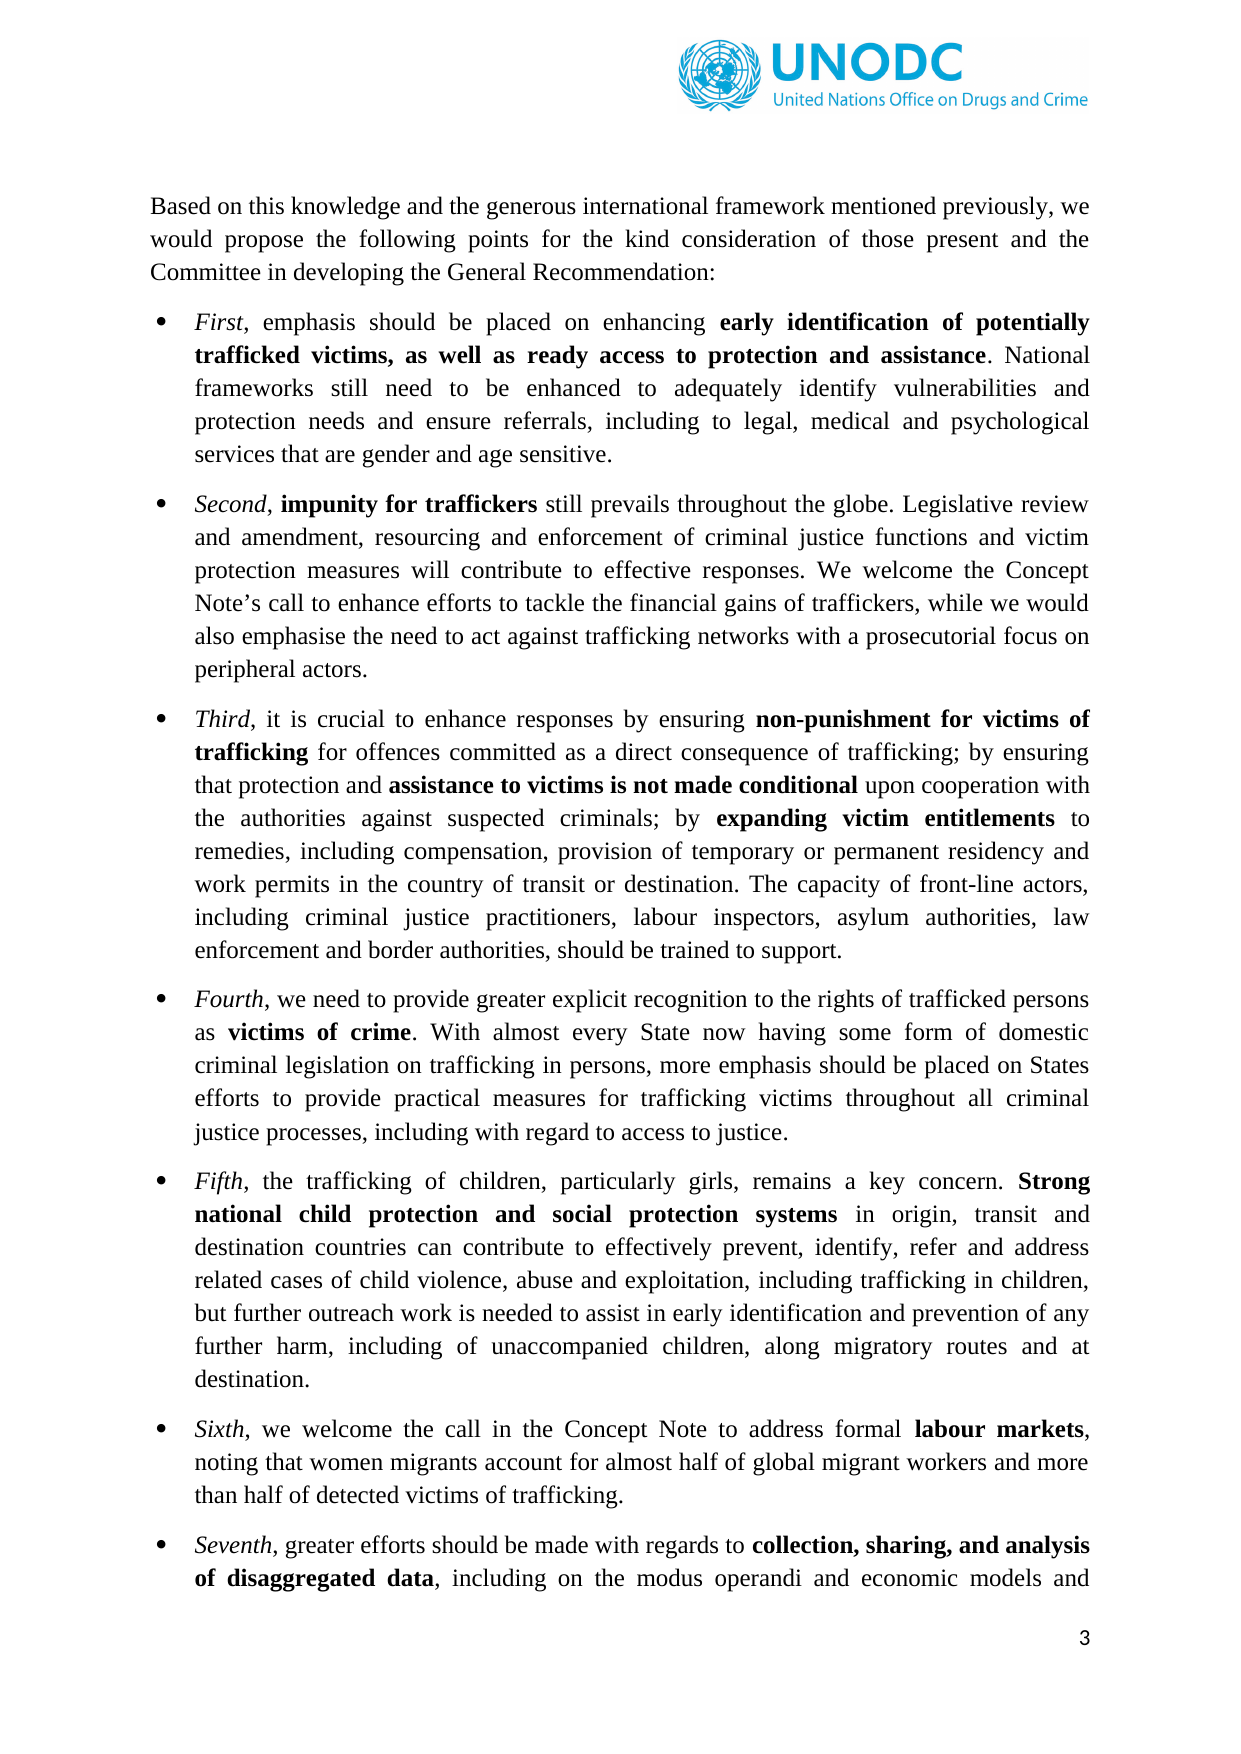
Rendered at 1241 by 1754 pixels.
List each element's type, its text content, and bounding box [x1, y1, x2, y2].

list Third, it is crucial to enhance responses by ensuring non-punishment for victims of trafficking for offences committed as a direct consequence of trafficking; by ensuring that protection and assistance to victims is not made conditional upon cooperation with the authorities against suspected criminals; by expanding victim entitlements to remedies, including compensation, provision of temporary or permanent residency and work permits in the country of transit or destination. The capacity of front-line actors, including criminal justice practitioners, labour inspectors, asylum authorities, law enforcement and border authorities, should be trained to support. [157, 704, 1090, 963]
list First, emphasis should be placed on enhancing early identification of potentially trafficked victims, as well as ready access to protection and assistance. National frameworks still need to be enhanced to adequately identify vulnerabilities and protection needs and ensure referrals, including to legal, medical and psychological services that are gender and age sensitive. [157, 307, 1090, 468]
list Sixth, we welcome the call in the Concept Note to address formal labour markets, noting that women migrants account for almost half of global migrant workers and more than half of detected victims of trafficking. [157, 1414, 1090, 1509]
list Fifth, the trafficking of children, particularly girls, remains a key concern. Strong national child protection and social protection systems in origin, transit and destination countries can contribute to effectively prevent, identify, refer and address related cases of child violence, abuse and exploitation, including trafficking in children, but further outreach work is needed to assist in early identification and prevention of any further harm, including of unaccompanied children, along migratory routes and at destination. [157, 1166, 1090, 1393]
list Second, impunity for traffickers still prevails throughout the globe. Legislative review and amendment, resourcing and enforcement of criminal justice functions and victim protection measures will contribute to effective responses. We welcome the Concept Note’s call to enhance efforts to tackle the financial gains of traffickers, while we would also emphasise the need to act against trafficking networks with a prosecutorial focus on peripheral actors. [157, 489, 1090, 683]
text Based on this knowledge and the generous international framework mentioned previously, we would propose the following points for the kind consideration of those present and the Committee in developing the General Recommendation: [150, 191, 1090, 286]
picture [676, 37, 1090, 114]
list Fourth, we need to provide greater explicit recognition to the rights of trafficked persons as victims of crime. With almost every State now having some form of domestic criminal legislation on trafficking in persons, more emphasis should be placed on States efforts to provide practical measures for trafficking victims throughout all criminal justice processes, including with regard to access to justice. [157, 984, 1090, 1145]
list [157, 1530, 1090, 1592]
